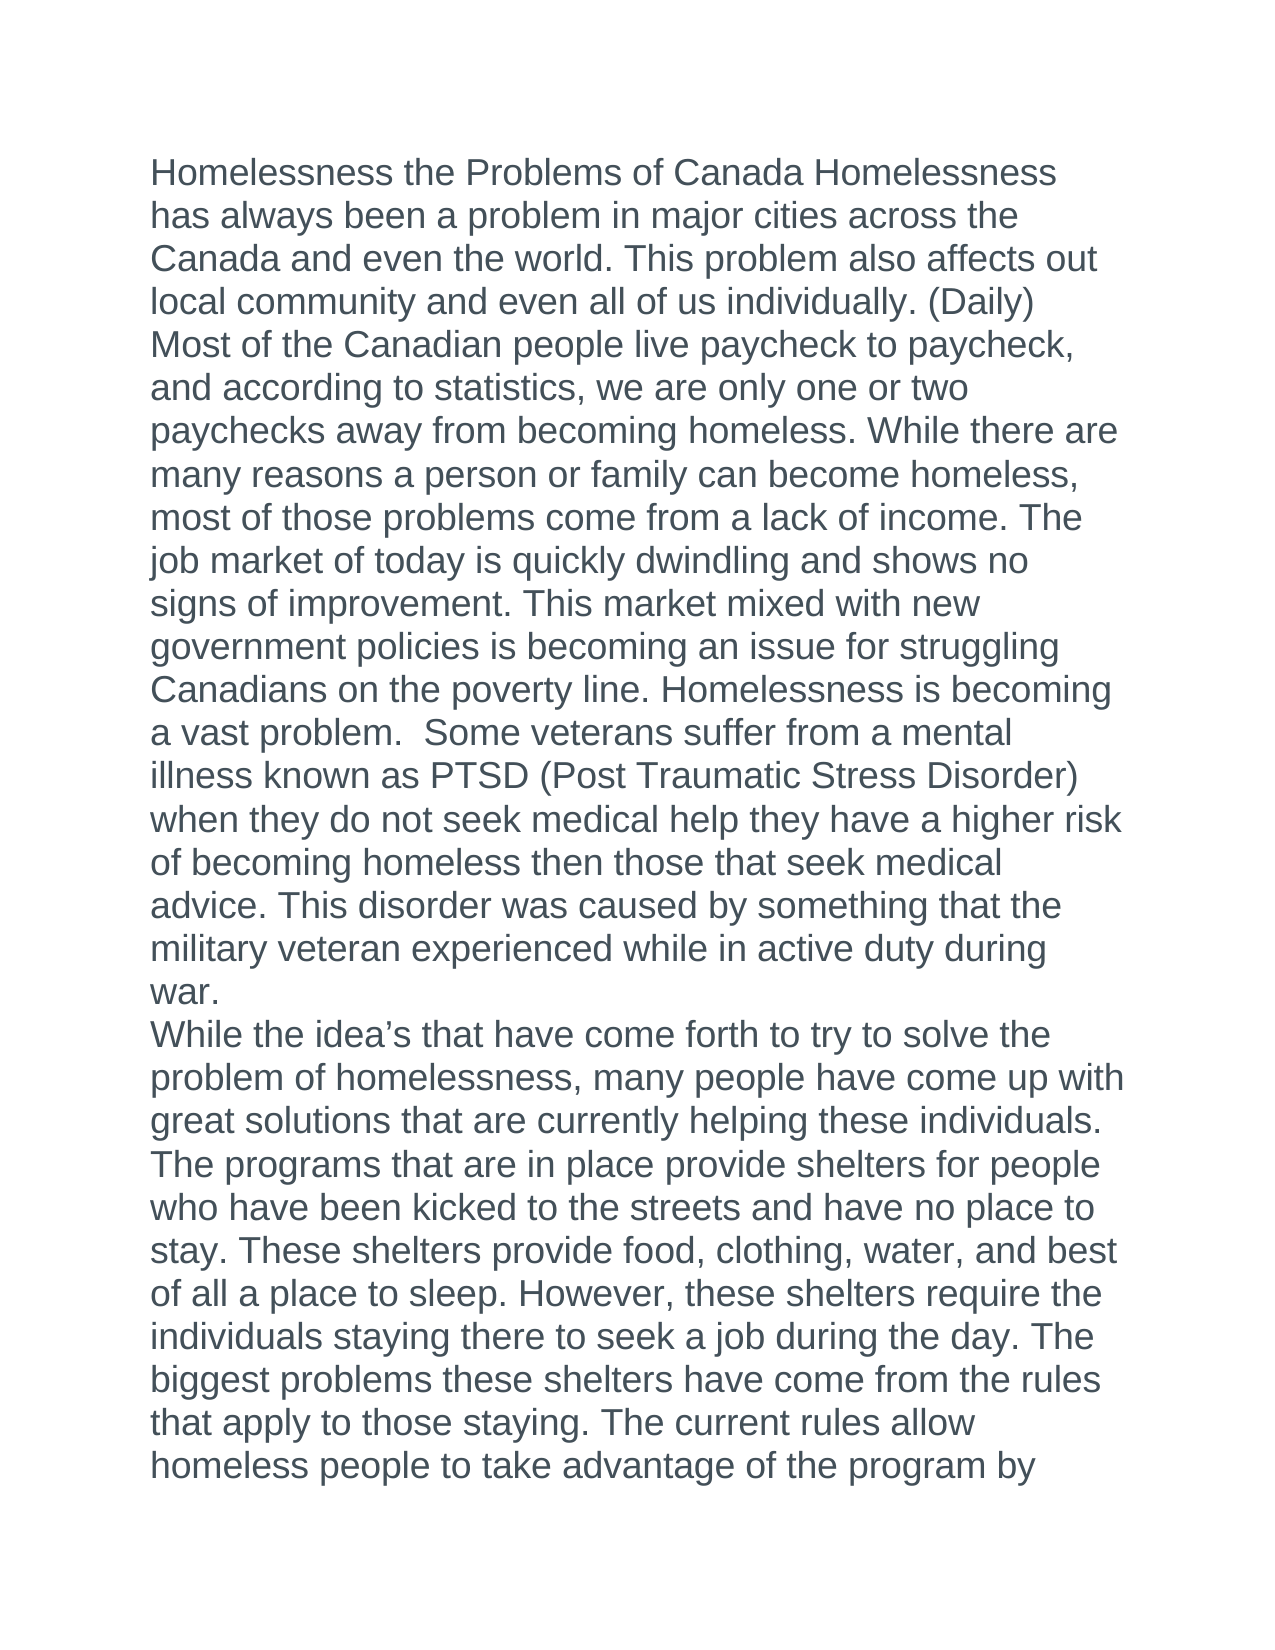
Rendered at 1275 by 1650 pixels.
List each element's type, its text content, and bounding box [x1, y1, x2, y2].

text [150, 1099, 1125, 1487]
